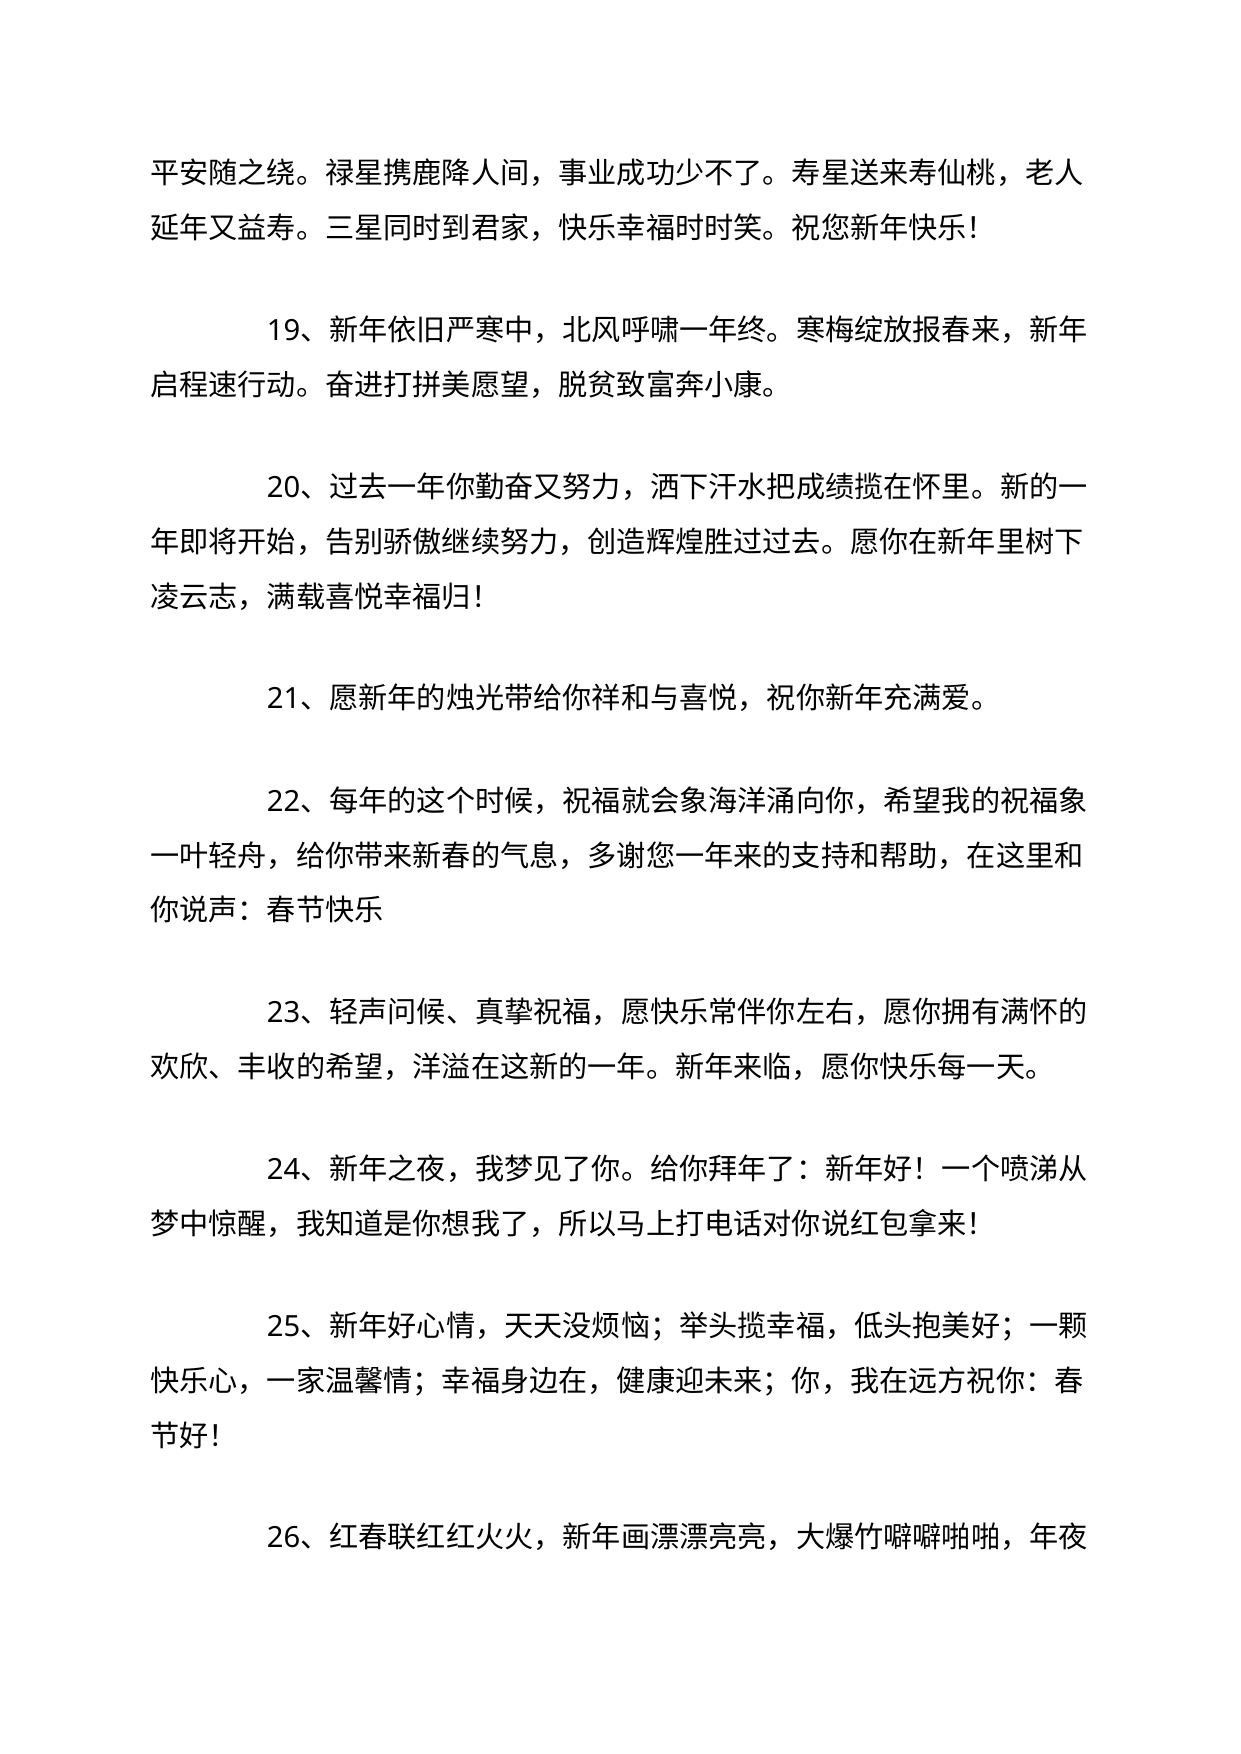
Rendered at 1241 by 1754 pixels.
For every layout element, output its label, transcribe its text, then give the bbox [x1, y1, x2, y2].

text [150, 150, 1090, 247]
text 22、每年的这个时候，祝福就会象海洋涌向你，希望我的祝福象一叶轻舟，给你带来新春的气息，多谢您一年来的支持和帮助，在这里和你说声：春节快乐 [150, 777, 1090, 929]
text 21、愿新年的烛光带给你祥和与喜悦，祝你新年充满爱。 [150, 675, 1090, 717]
text 25、新年好心情，天天没烦恼；举头揽幸福，低头抱美好；一颗快乐心，一家温馨情；幸福身边在，健康迎未来；你，我在远方祝你：春节好！ [150, 1302, 1090, 1454]
text 24、新年之夜，我梦见了你。给你拜年了：新年好！一个喷涕从梦中惊醒，我知道是你想我了，所以马上打电话对你说红包拿来！ [150, 1146, 1090, 1243]
text 23、轻声问候、真挚祝福，愿快乐常伴你左右，愿你拥有满怀的欢欣、丰收的希望，洋溢在这新的一年。新年来临，愿你快乐每一天。 [150, 989, 1090, 1086]
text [150, 1514, 1090, 1556]
text 20、过去一年你勤奋又努力，洒下汗水把成绩揽在怀里。新的一年即将开始，告别骄傲继续努力，创造辉煌胜过过去。愿你在新年里树下凌云志，满载喜悦幸福归！ [150, 463, 1090, 616]
text 19、新年依旧严寒中，北风呼啸一年终。寒梅绽放报春来，新年启程速行动。奋进打拼美愿望，脱贫致富奔小康。 [150, 307, 1090, 404]
